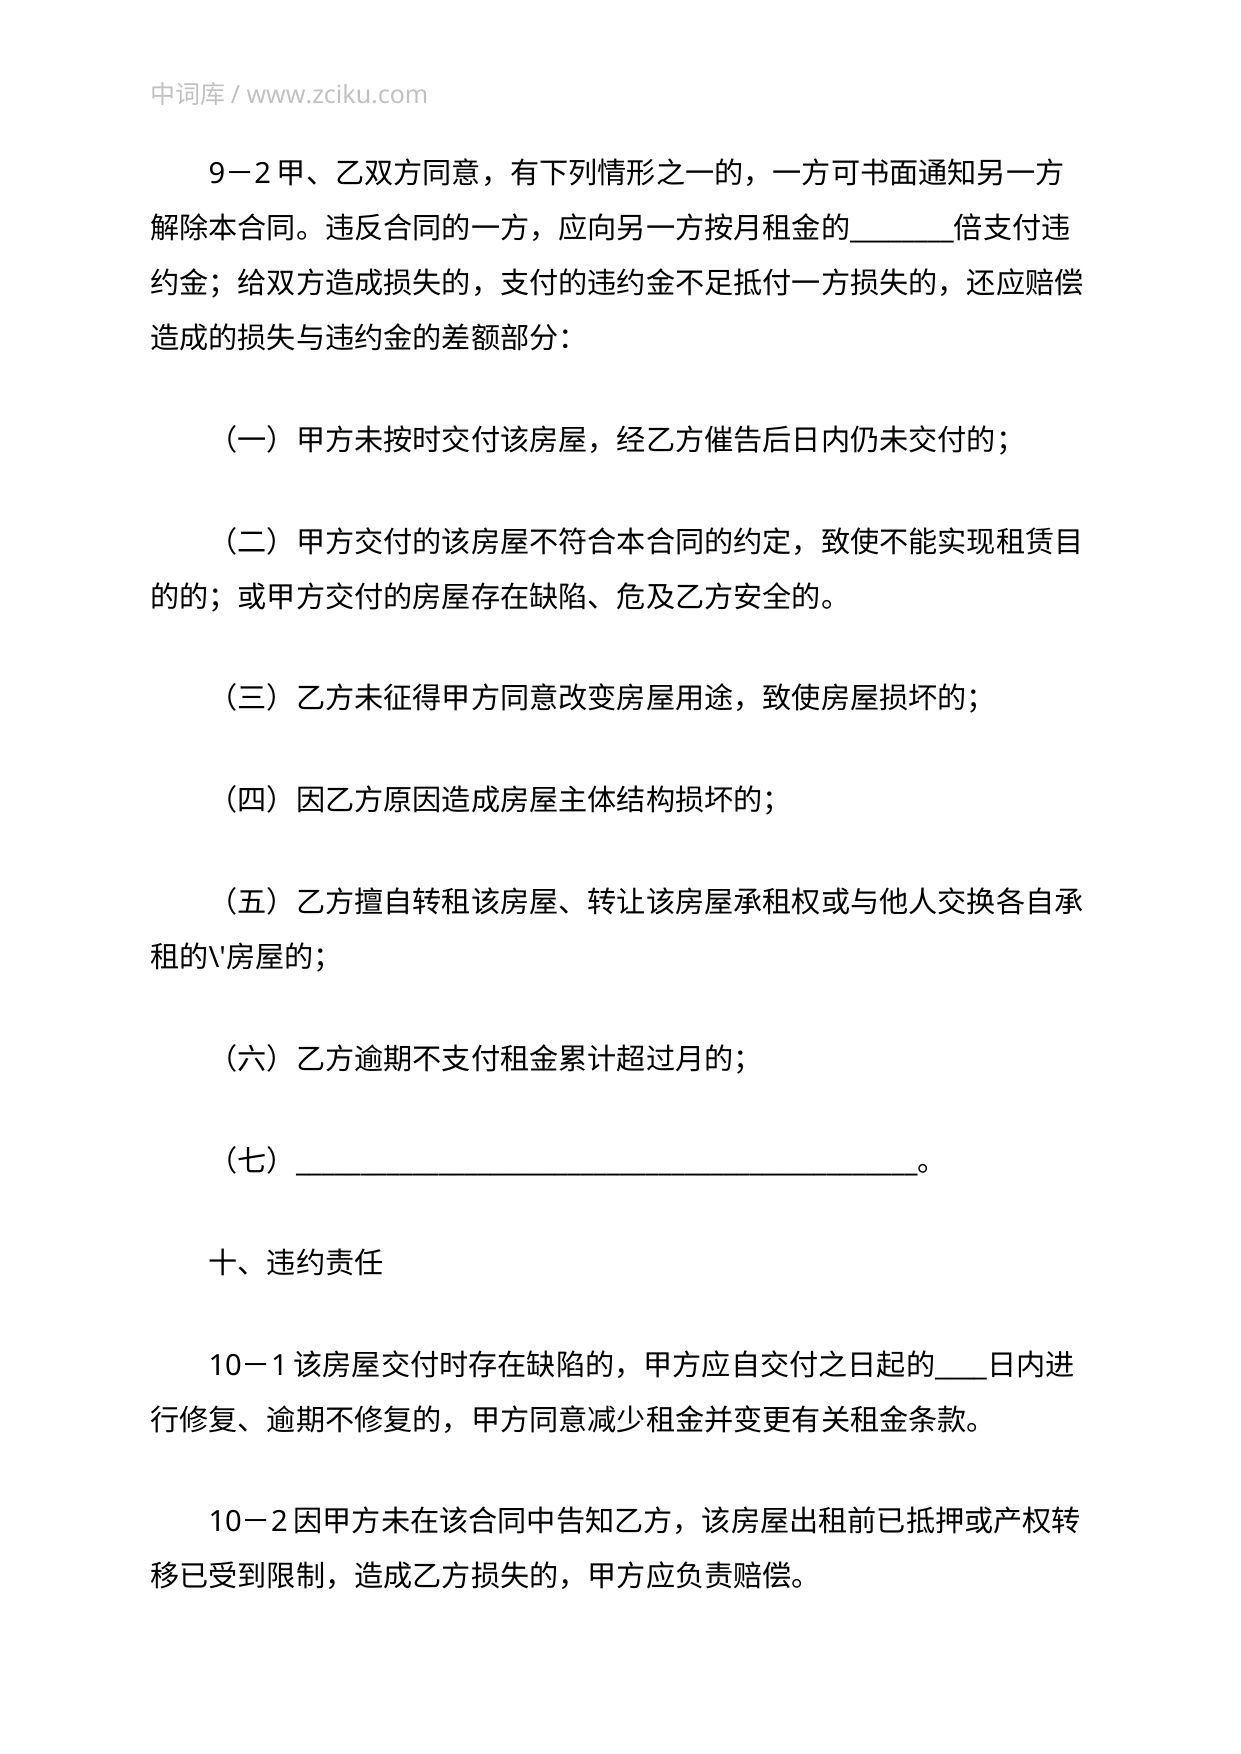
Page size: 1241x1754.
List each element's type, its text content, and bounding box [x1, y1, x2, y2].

text （四）因乙方原因造成房屋主体结构损坏的； [150, 777, 1090, 819]
text （五）乙方擅自转租该房屋、转让该房屋承租权或与他人交换各自承租的\'房屋的； [150, 879, 1090, 976]
text （六）乙方逾期不支付租金累计超过月的； [150, 1036, 1090, 1078]
text 10－2因甲方未在该合同中告知乙方，该房屋出租前已抵押或产权转移已受到限制，造成乙方损失的，甲方应负责赔偿。 [150, 1498, 1090, 1595]
text 10－1该房屋交付时存在缺陷的，甲方应自交付之日起的____日内进行修复、逾期不修复的，甲方同意减少租金并变更有关租金条款。 [150, 1341, 1090, 1438]
text （七）________________________________________________。 [150, 1137, 1090, 1180]
text 9－2甲、乙双方同意，有下列情形之一的，一方可书面通知另一方解除本合同。违反合同的一方，应向另一方按月租金的________倍支付违约金；给双方造成损失的，支付的违约金不足抵付一方损失的，还应赔偿造成的损失与违约金的差额部分： [150, 150, 1090, 357]
text （二）甲方交付的该房屋不符合本合同的约定，致使不能实现租赁目的的；或甲方交付的房屋存在缺陷、危及乙方安全的。 [150, 518, 1090, 616]
text 十、违约责任 [150, 1239, 1090, 1282]
text （三）乙方未征得甲方同意改变房屋用途，致使房屋损坏的； [150, 675, 1090, 717]
text （一）甲方未按时交付该房屋，经乙方催告后日内仍未交付的； [150, 417, 1090, 459]
